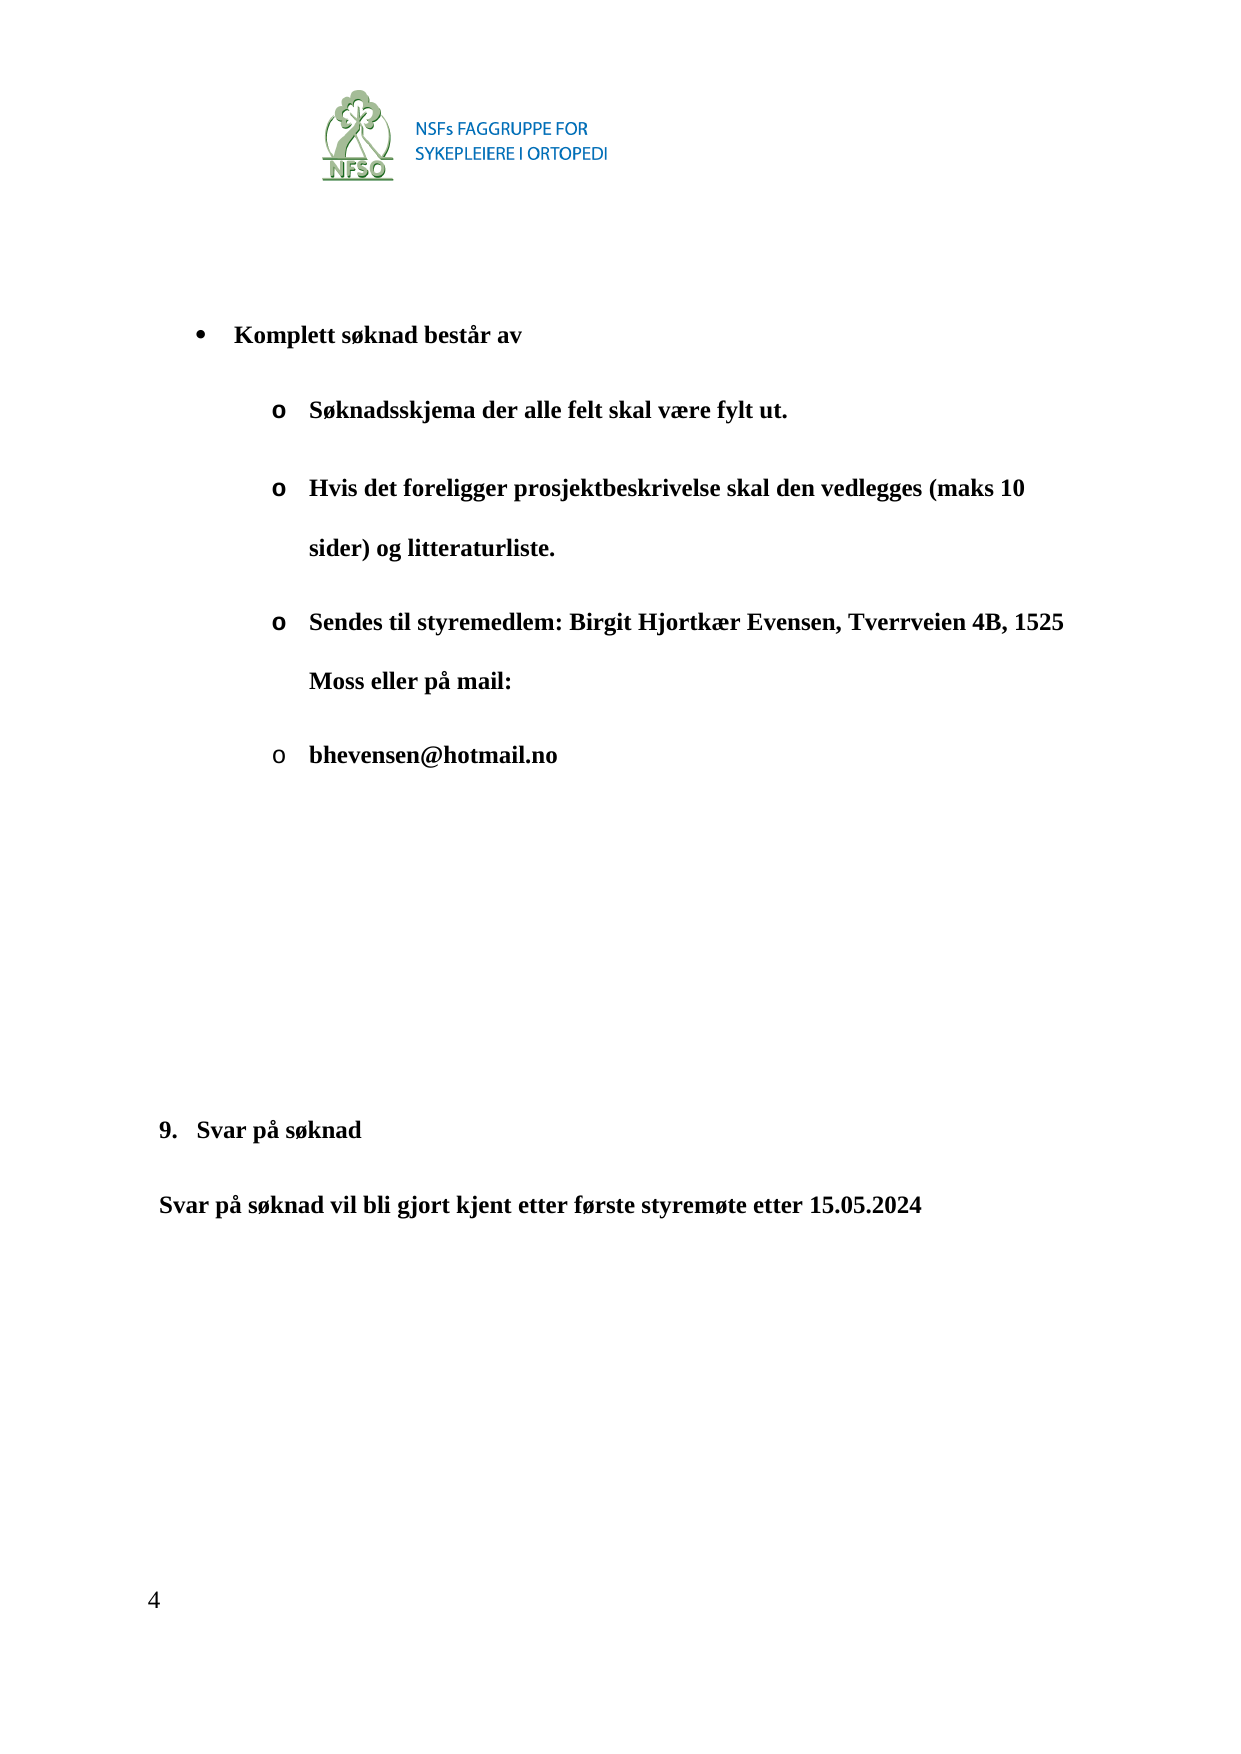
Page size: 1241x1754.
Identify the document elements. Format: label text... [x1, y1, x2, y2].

table_cell Svar på søknad Svar på søknad vil bli gjort kjent etter første styremøte etter 15.05.2024 [148, 1116, 1093, 1264]
picture [295, 73, 634, 197]
